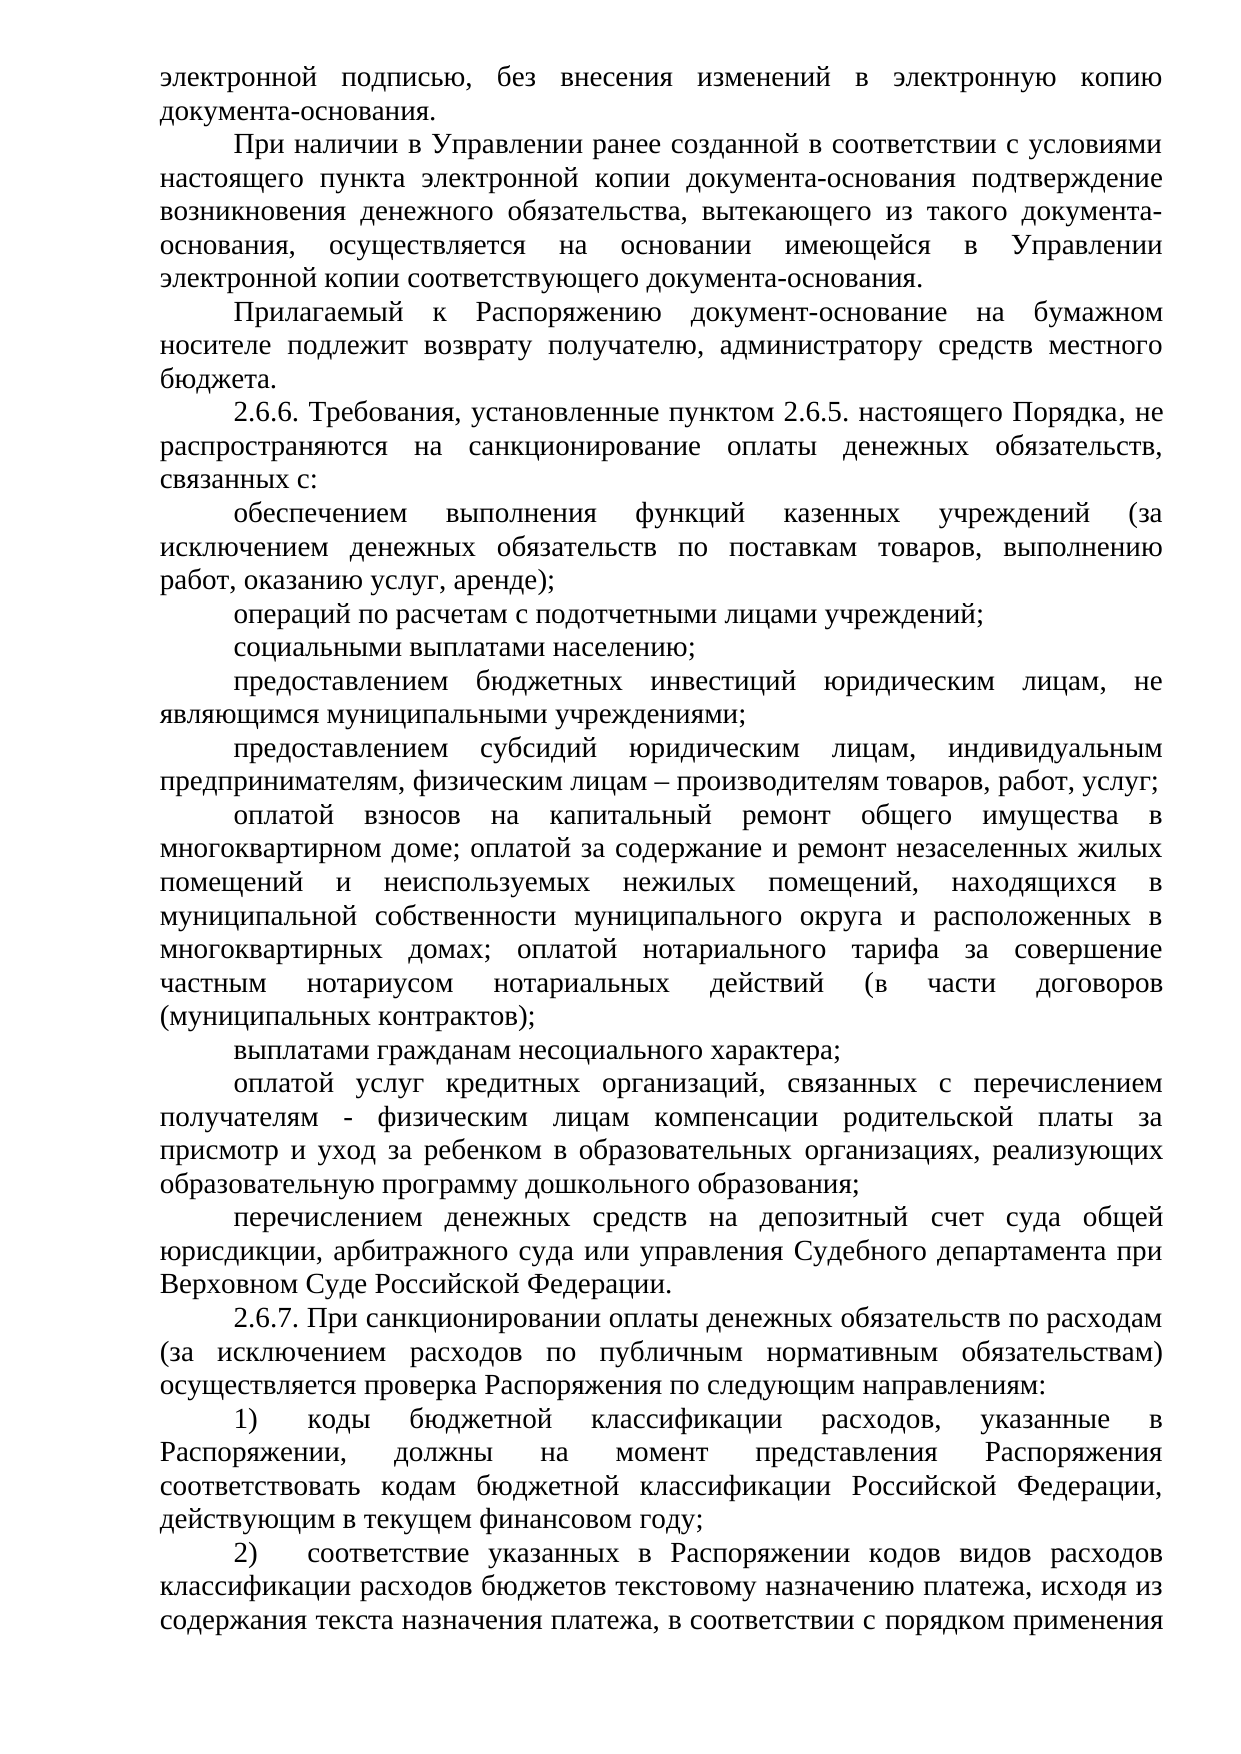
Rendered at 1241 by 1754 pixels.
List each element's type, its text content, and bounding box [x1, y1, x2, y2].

text оплатой взносов на капитальный ремонт общего имущества в многоквартирном доме; оплатой за содержание и ремонт незаселенных жилых помещений и неиспользуемых нежилых помещений, находящихся в муниципальной собственности муниципального округа и расположенных в многоквартирных домах; оплатой нотариального тарифа за совершение частным нотариусом нотариальных действий (в части договоров (муниципальных контрактов); [159, 797, 1163, 1032]
text выплатами гражданам несоциального характера; [159, 1032, 1163, 1065]
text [159, 59, 1163, 126]
text 2.6.7. При санкционировании оплаты денежных обязательств по расходам (за исключением расходов по публичным нормативным обязательствам) осуществляется проверка Распоряжения по следующим направлениям: [159, 1300, 1163, 1401]
text перечислением денежных средств на депозитный счет суда общей юрисдикции, арбитражного суда или управления Судебного департамента при Верховном Суде Российской Федерации. [159, 1199, 1163, 1300]
text оплатой услуг кредитных организаций, связанных с перечислением получателям - физическим лицам компенсации родительской платы за присмотр и уход за ребенком в образовательных организациях, реализующих образовательную программу дошкольного образования; [159, 1065, 1163, 1199]
text операций по расчетам с подотчетными лицами учреждений; [159, 596, 1163, 629]
text социальными выплатами населению; [159, 629, 1163, 663]
text При наличии в Управлении ранее созданной в соответствии с условиями настоящего пункта электронной копии документа-основания подтверждение возникновения денежного обязательства, вытекающего из такого документа-основания, осуществляется на основании имеющейся в Управлении электронной копии соответствующего документа-основания. [159, 126, 1163, 294]
text 2.6.6. Требования, установленные пунктом 2.6.5. настоящего Порядка, не распространяются на санкционирование оплаты денежных обязательств, связанных с: [159, 394, 1163, 495]
text предоставлением бюджетных инвестиций юридическим лицам, не являющимся муниципальными учреждениями; [159, 663, 1163, 730]
text предоставлением субсидий юридическим лицам, индивидуальным предпринимателям, физическим лицам – производителям товаров, работ, услуг; [159, 730, 1163, 797]
text Прилагаемый к Распоряжению документ-основание на бумажном носителе подлежит возврату получателю, администратору средств местного бюджета. [159, 294, 1163, 394]
text обеспечением выполнения функций казенных учреждений (за исключением денежных обязательств по поставкам товаров, выполнению работ, оказанию услуг, аренде); [159, 495, 1163, 596]
text 1) коды бюджетной классификации расходов, указанные в Распоряжении, должны на момент представления Распоряжения соответствовать кодам бюджетной классификации Российской Федерации, действующим в текущем финансовом году; [159, 1401, 1163, 1535]
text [159, 1535, 1163, 1636]
